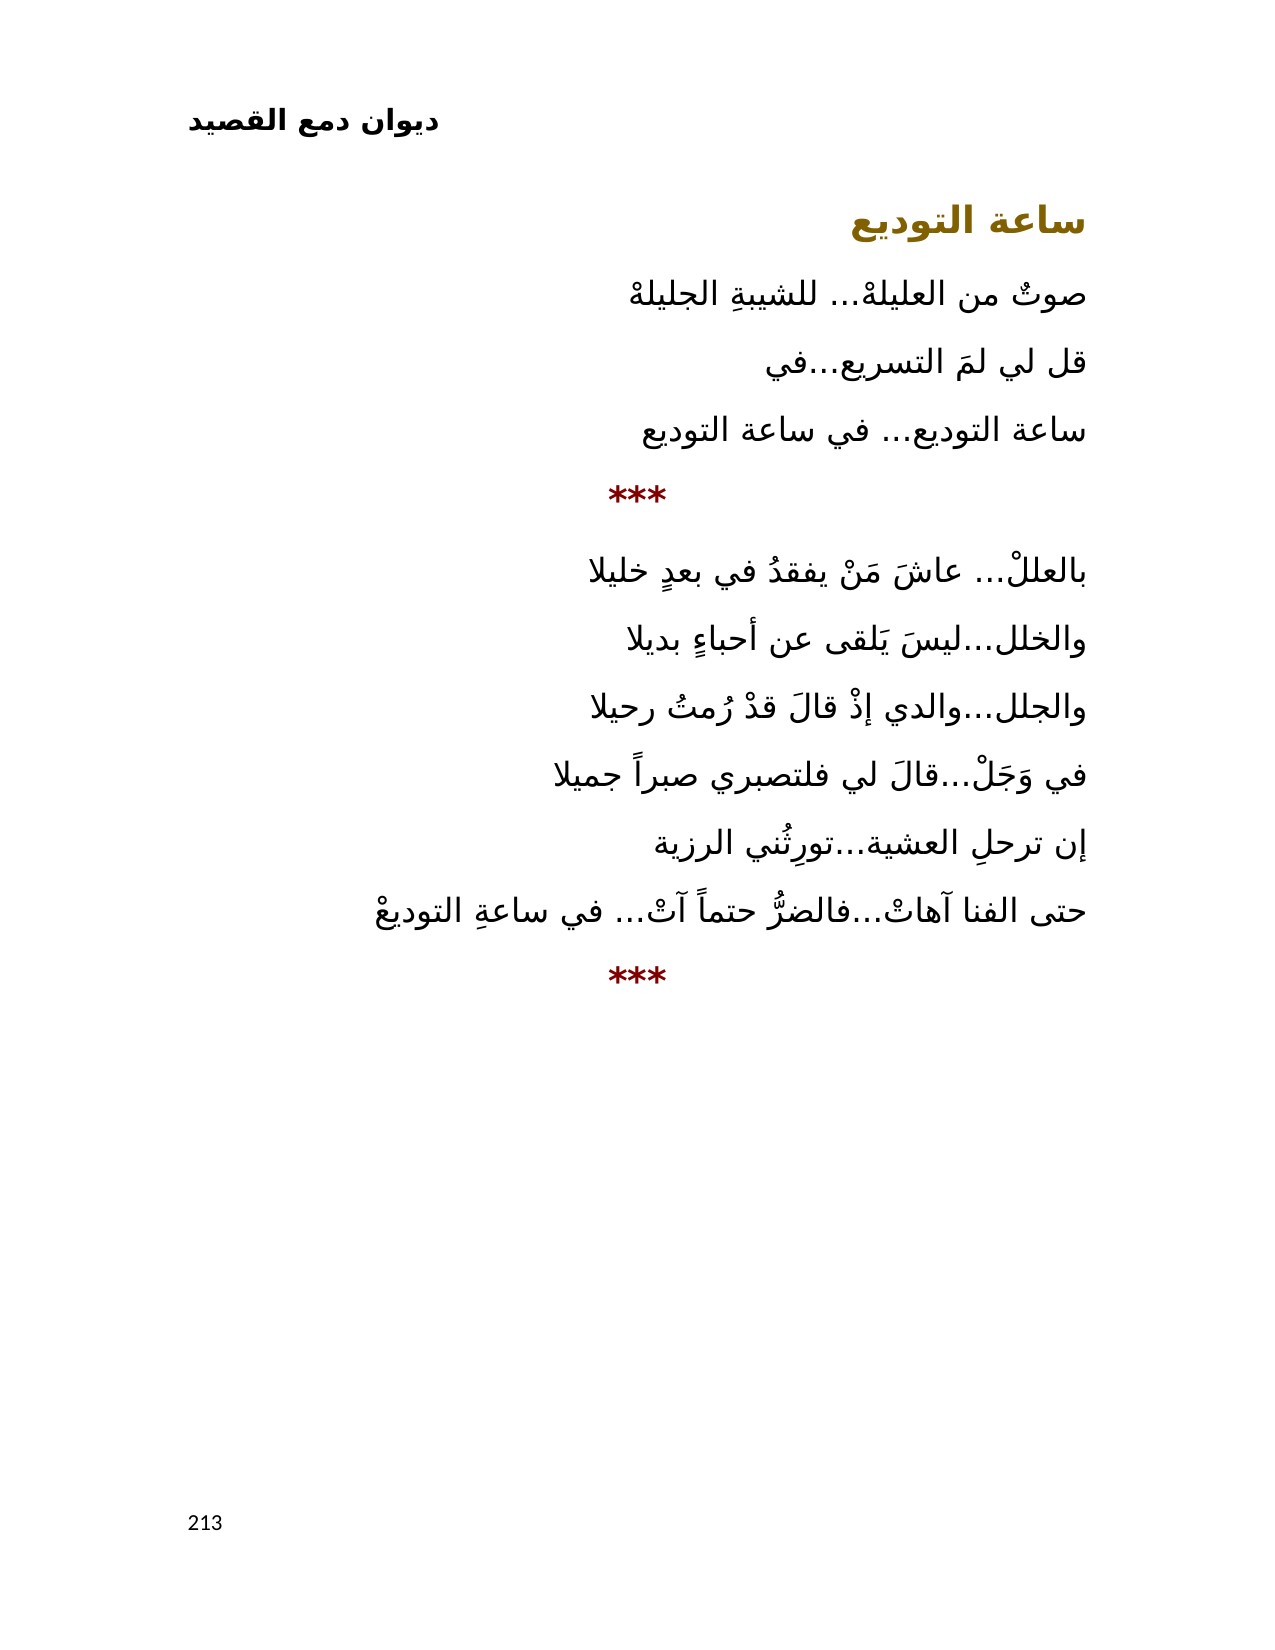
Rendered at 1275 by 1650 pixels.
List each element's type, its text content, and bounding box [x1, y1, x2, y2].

text والخلل...ليسَ يَلقى عن أحباءٍ بديلا [187, 619, 1087, 658]
text إن ترحلِ العشية...تورِثُني الرزية [187, 823, 1087, 862]
text *** [187, 959, 1087, 1003]
text *** [187, 478, 1087, 522]
text حتى الفنا آهاتْ...فالضرُّ حتماً آتْ... في ساعةِ التوديعْ [187, 891, 1087, 930]
subtitle ساعة التوديع [187, 198, 1087, 242]
text بالعللْ... عاشَ مَنْ يفقدُ في بعدٍ خليلا [187, 551, 1087, 590]
text في وَجَلْ...قالَ لي فلتصبري صبراً جميلا [187, 755, 1087, 794]
text صوتٌ من العليلهْ... للشيبةِ الجليلهْ [187, 274, 1087, 313]
text قل لي لمَ التسريع...في [187, 342, 1087, 381]
text والجلل...والدي إذْ قالَ قدْ رُمتُ رحيلا [187, 687, 1087, 726]
text ساعة التوديع... في ساعة التوديع [187, 411, 1087, 449]
